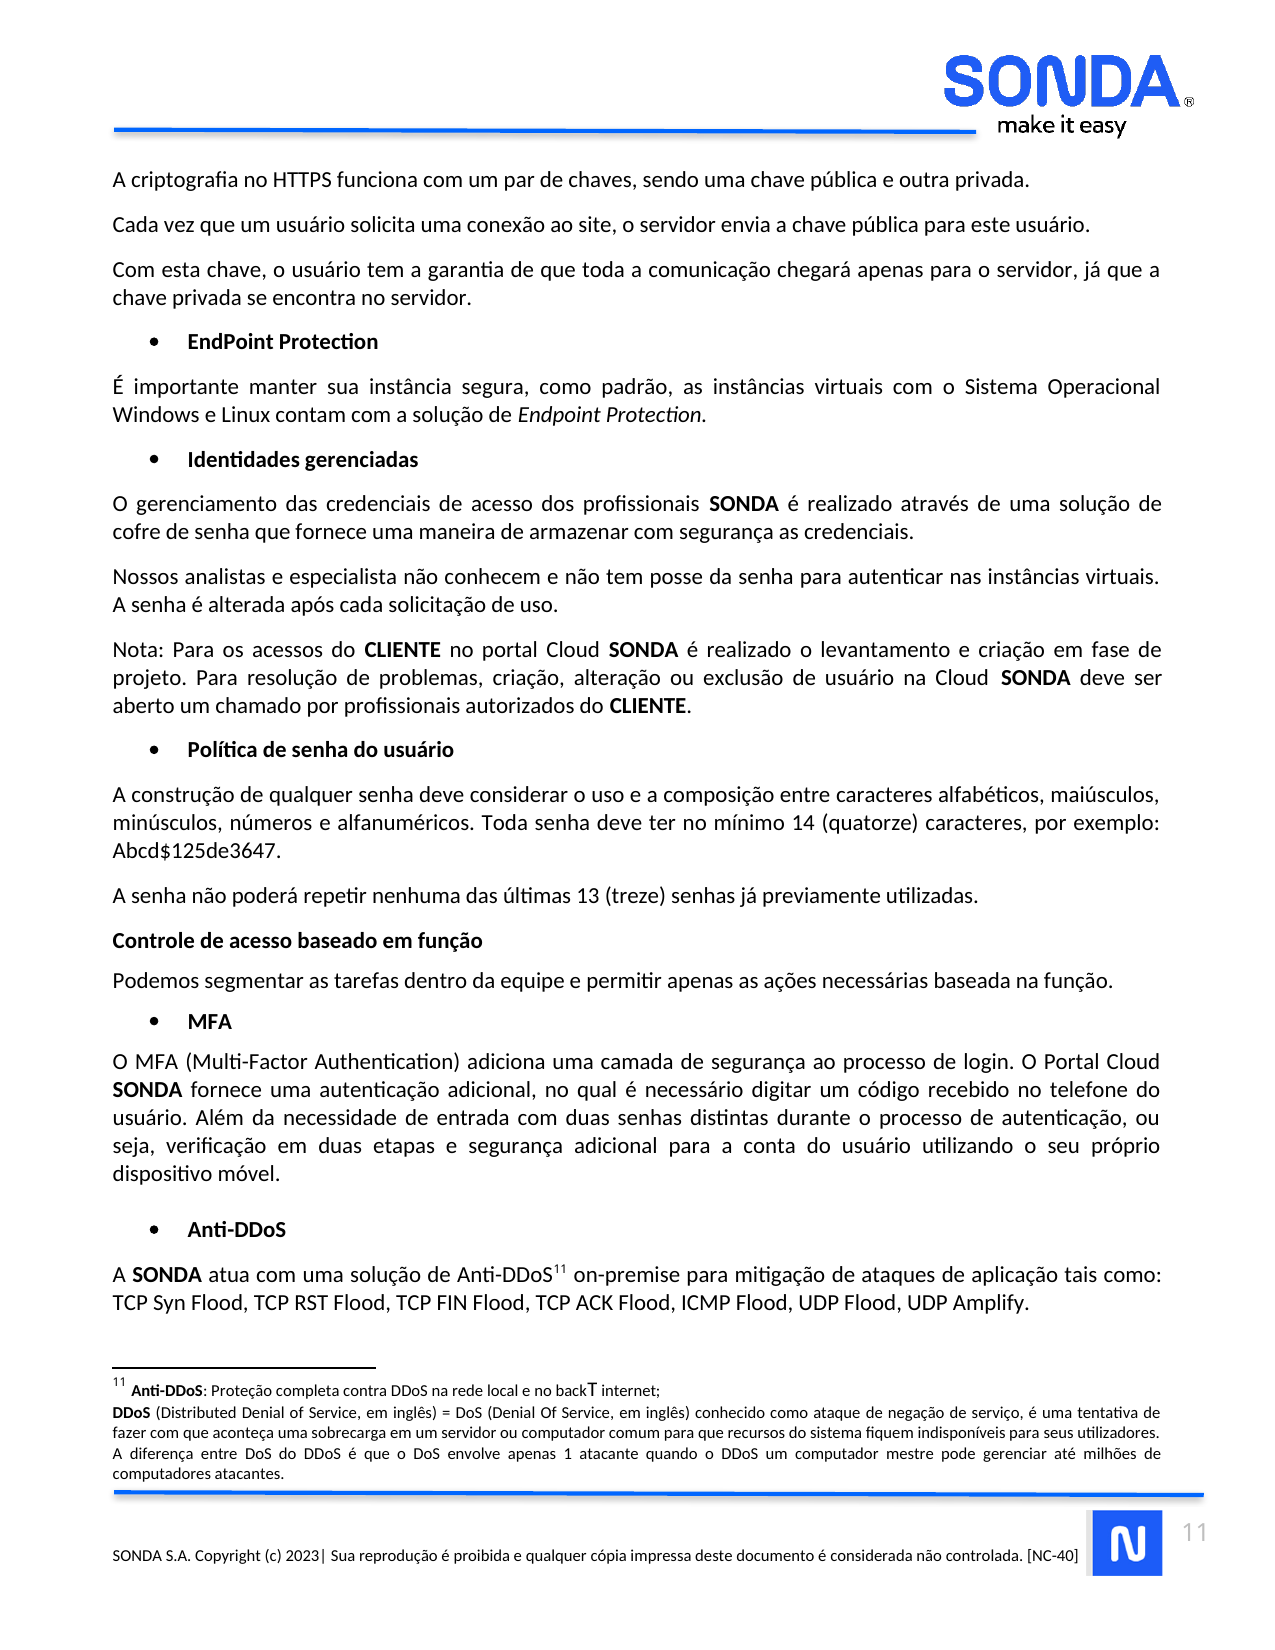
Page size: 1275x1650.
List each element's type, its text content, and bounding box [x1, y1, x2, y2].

text Com esta chave, o usuário tem a garantia de que toda a comunicação chegará apenas para o servidor, já que a chave privada se encontra no servidor. [112, 255, 1162, 311]
text O MFA (Multi-Factor Authentication) adiciona uma camada de segurança ao processo de login. O Portal Cloud SONDA fornece uma autenticação adicional, no qual é necessário digitar um código recebido no telefone do usuário. Além da necessidade de entrada com duas senhas distintas durante o processo de autenticação, ou seja, verificação em duas etapas e segurança adicional para a conta do usuário utilizando o seu próprio dispositivo móvel. [112, 1047, 1162, 1187]
text Cada vez que um usuário solicita uma conexão ao site, o servidor envia a chave pública para este usuário. [112, 210, 1162, 238]
text Controle de acesso baseado em função [112, 926, 1162, 954]
text Nossos analistas e especialista não conhecem e não tem posse da senha para autenticar nas instâncias virtuais. A senha é alterada após cada solicitação de uso. [112, 562, 1162, 618]
text A SONDA atua com uma solução de Anti-DDoS on-premise para mitigação de ataques de aplicação tais como: TCP Syn Flood, TCP RST Flood, TCP FIN Flood, TCP ACK Flood, ICMP Flood, UDP Flood, UDP Amplify. [112, 1260, 1162, 1317]
picture [1086, 1510, 1163, 1576]
text A construção de qualquer senha deve considerar o uso e a composição entre caracteres alfabéticos, maiúsculos, minúsculos, números e alfanuméricos. Toda senha deve ter no mínimo 14 (quatorze) caracteres, por exemplo: Abcd$125de3647. [112, 780, 1162, 864]
list MFA [150, 1007, 1162, 1035]
text Nota: Para os acessos do CLIENTE no portal Cloud SONDA é realizado o levantamento e criação em fase de projeto. Para resolução de problemas, criação, alteração ou exclusão de usuário na Cloud SONDA deve ser aberto um chamado por profissionais autorizados do CLIENTE. [112, 635, 1162, 719]
list Política de senha do usuário [150, 736, 1162, 764]
text O gerenciamento das credenciais de acesso dos profissionais SONDA é realizado através de uma solução de cofre de senha que fornece uma maneira de armazenar com segurança as credenciais. [112, 489, 1162, 546]
text A senha não poderá repetir nenhuma das últimas 13 (treze) senhas já previamente utilizadas. [112, 881, 1162, 909]
picture [938, 44, 1203, 141]
text A criptografia no HTTPS funciona com um par de chaves, sendo uma chave pública e outra privada. [112, 165, 1162, 193]
list Identidades gerenciadas [150, 445, 1162, 473]
text É importante manter sua instância segura, como padrão, as instâncias virtuais com o Sistema Operacional Windows e Linux contam com a solução de Endpoint Protection. [112, 372, 1162, 428]
list EndPoint Protection [150, 327, 1162, 355]
text Podemos segmentar as tarefas dentro da equipe e permitir apenas as ações necessárias baseada na função. [112, 966, 1162, 994]
list Anti-DDoS [150, 1215, 1162, 1243]
